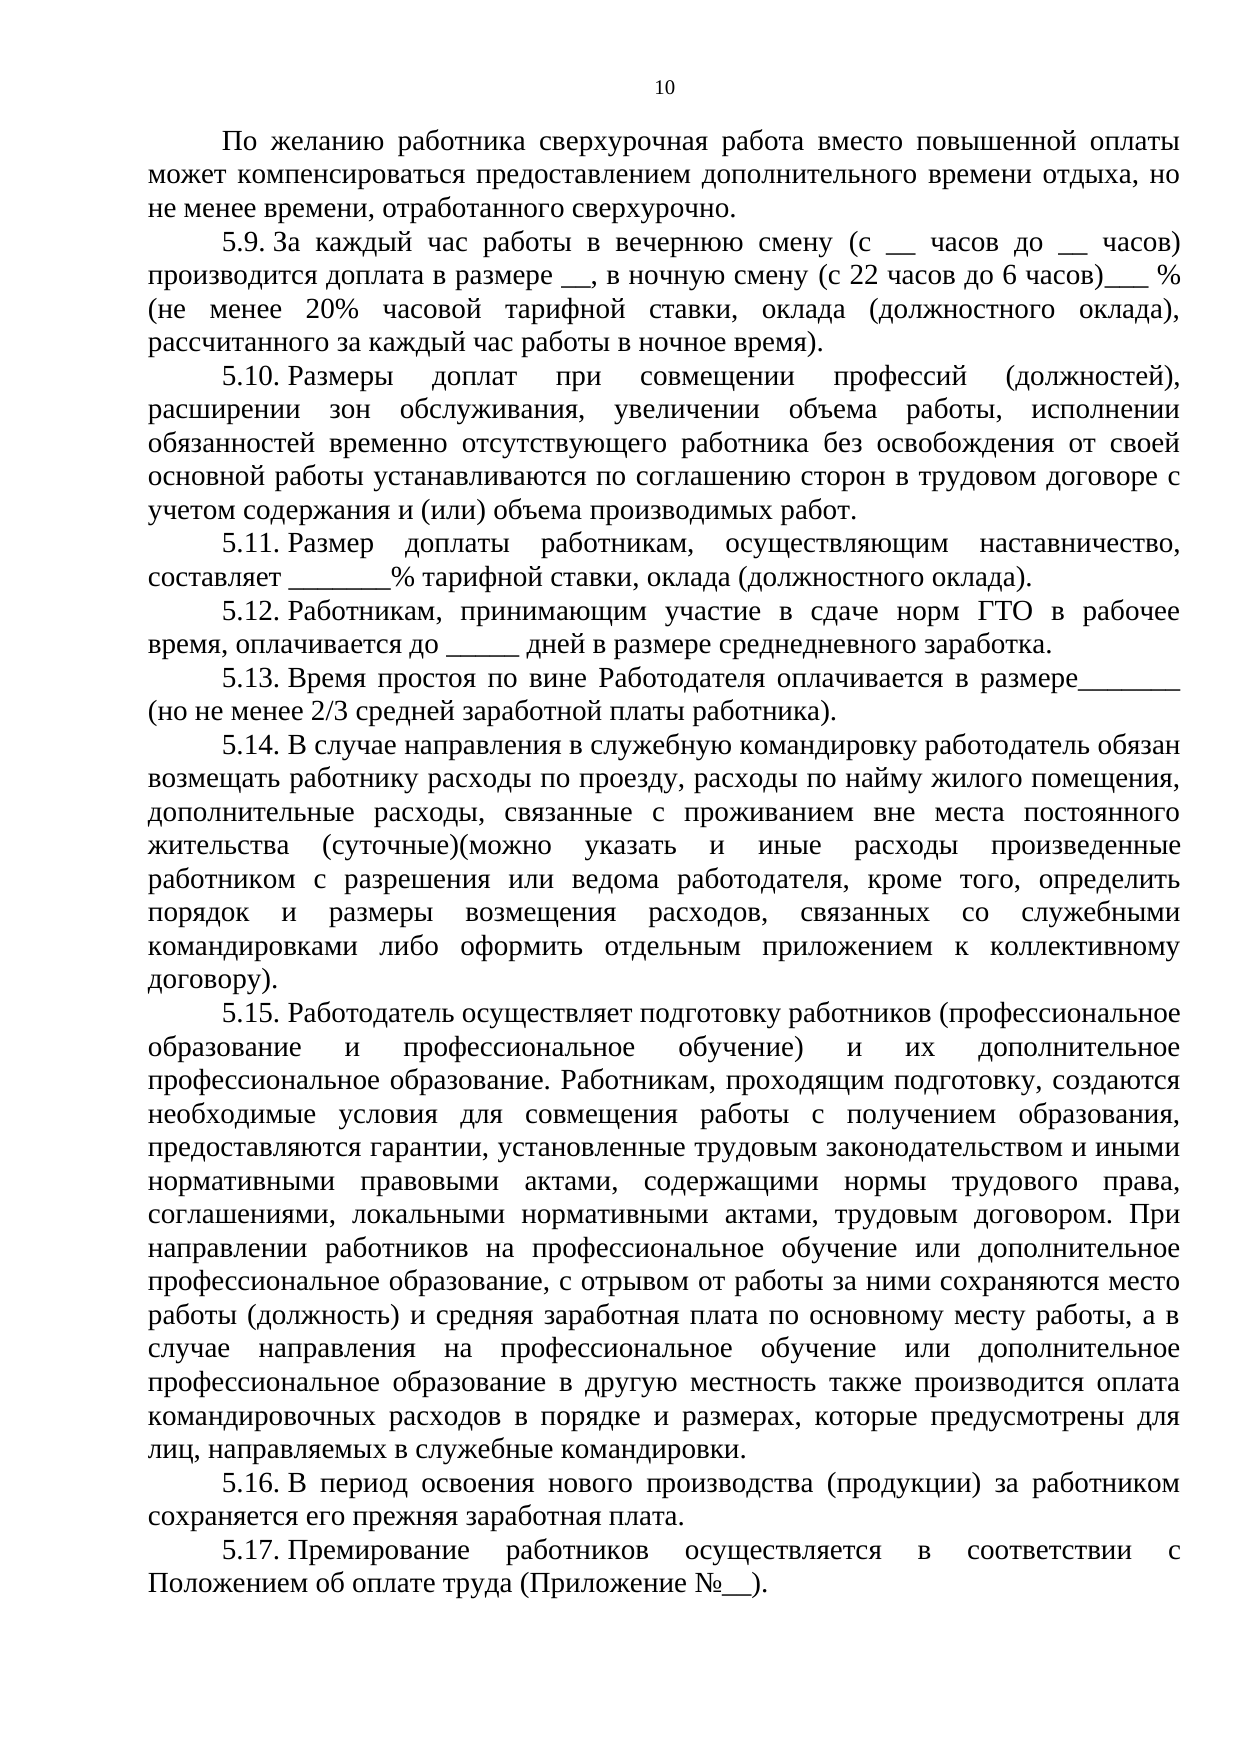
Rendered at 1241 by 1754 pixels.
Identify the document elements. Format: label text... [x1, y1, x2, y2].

text 5.13. Время простоя по вине Работодателя оплачивается в размере_______ (но не менее 2/3 средней заработной платы работника). [148, 660, 1181, 727]
text 5.14. В случае направления в служебную командировку работодатель обязан возмещать работнику расходы по проезду, расходы по найму жилого помещения, дополнительные расходы, связанные с проживанием вне места постоянного жительства (суточные)(можно указать и иные расходы произведенные работником с разрешения или ведома работодателя, кроме того, определить порядок и размеры возмещения расходов, связанных со служебными командировками либо оформить отдельным приложением к коллективному договору). [148, 727, 1181, 995]
text 5.17. Премирование работников осуществляется в соответствии с Положением об оплате труда (Приложение №__). [148, 1532, 1181, 1599]
text 5.10. Размеры доплат при совмещении профессий (должностей), расширении зон обслуживания, увеличении объема работы, исполнении обязанностей временно отсутствующего работника без освобождения от своей основной работы устанавливаются по соглашению сторон в трудовом договоре с учетом содержания и (или) объема производимых работ. [148, 358, 1181, 526]
text 5.11. Размер доплаты работникам, осуществляющим наставничество, составляет _______% тарифной ставки, оклада (должностного оклада). [148, 526, 1181, 593]
text 5.16. В период освоения нового производства (продукции) за работником сохраняется его прежняя заработная плата. [148, 1465, 1181, 1532]
text По желанию работника сверхурочная работа вместо повышенной оплаты может компенсироваться предоставлением дополнительного времени отдыха, но не менее времени, отработанного сверхурочно. [148, 123, 1181, 224]
text 5.12. Работникам, принимающим участие в сдаче норм ГТО в рабочее время, оплачивается до _____ дней в размере среднедневного заработка. [148, 593, 1181, 660]
text 5.9. За каждый час работы в вечернюю смену (с __ часов до __ часов) производится доплата в размере __, в ночную смену (с 22 часов до 6 часов)___ % (не менее 20% часовой тарифной ставки, оклада (должностного оклада), рассчитанного за каждый час работы в ночное время). [148, 224, 1181, 358]
text 5.15. Работодатель осуществляет подготовку работников (профессиональное образование и профессиональное обучение) и их дополнительное профессиональное образование. Работникам, проходящим подготовку, создаются необходимые условия для совмещения работы с получением образования, предоставляются гарантии, установленные трудовым законодательством и иными нормативными правовыми актами, содержащими нормы трудового права, соглашениями, локальными нормативными актами, трудовым договором. При направлении работников на профессиональное обучение или дополнительное профессиональное образование, с отрывом от работы за ними сохраняются место работы (должность) и средняя заработная плата по основному месту работы, а в случае направления на профессиональное обучение или дополнительное профессиональное образование в другую местность также производится оплата командировочных расходов в порядке и размерах, которые предусмотрены для лиц, направляемых в служебные командировки. [148, 995, 1181, 1465]
